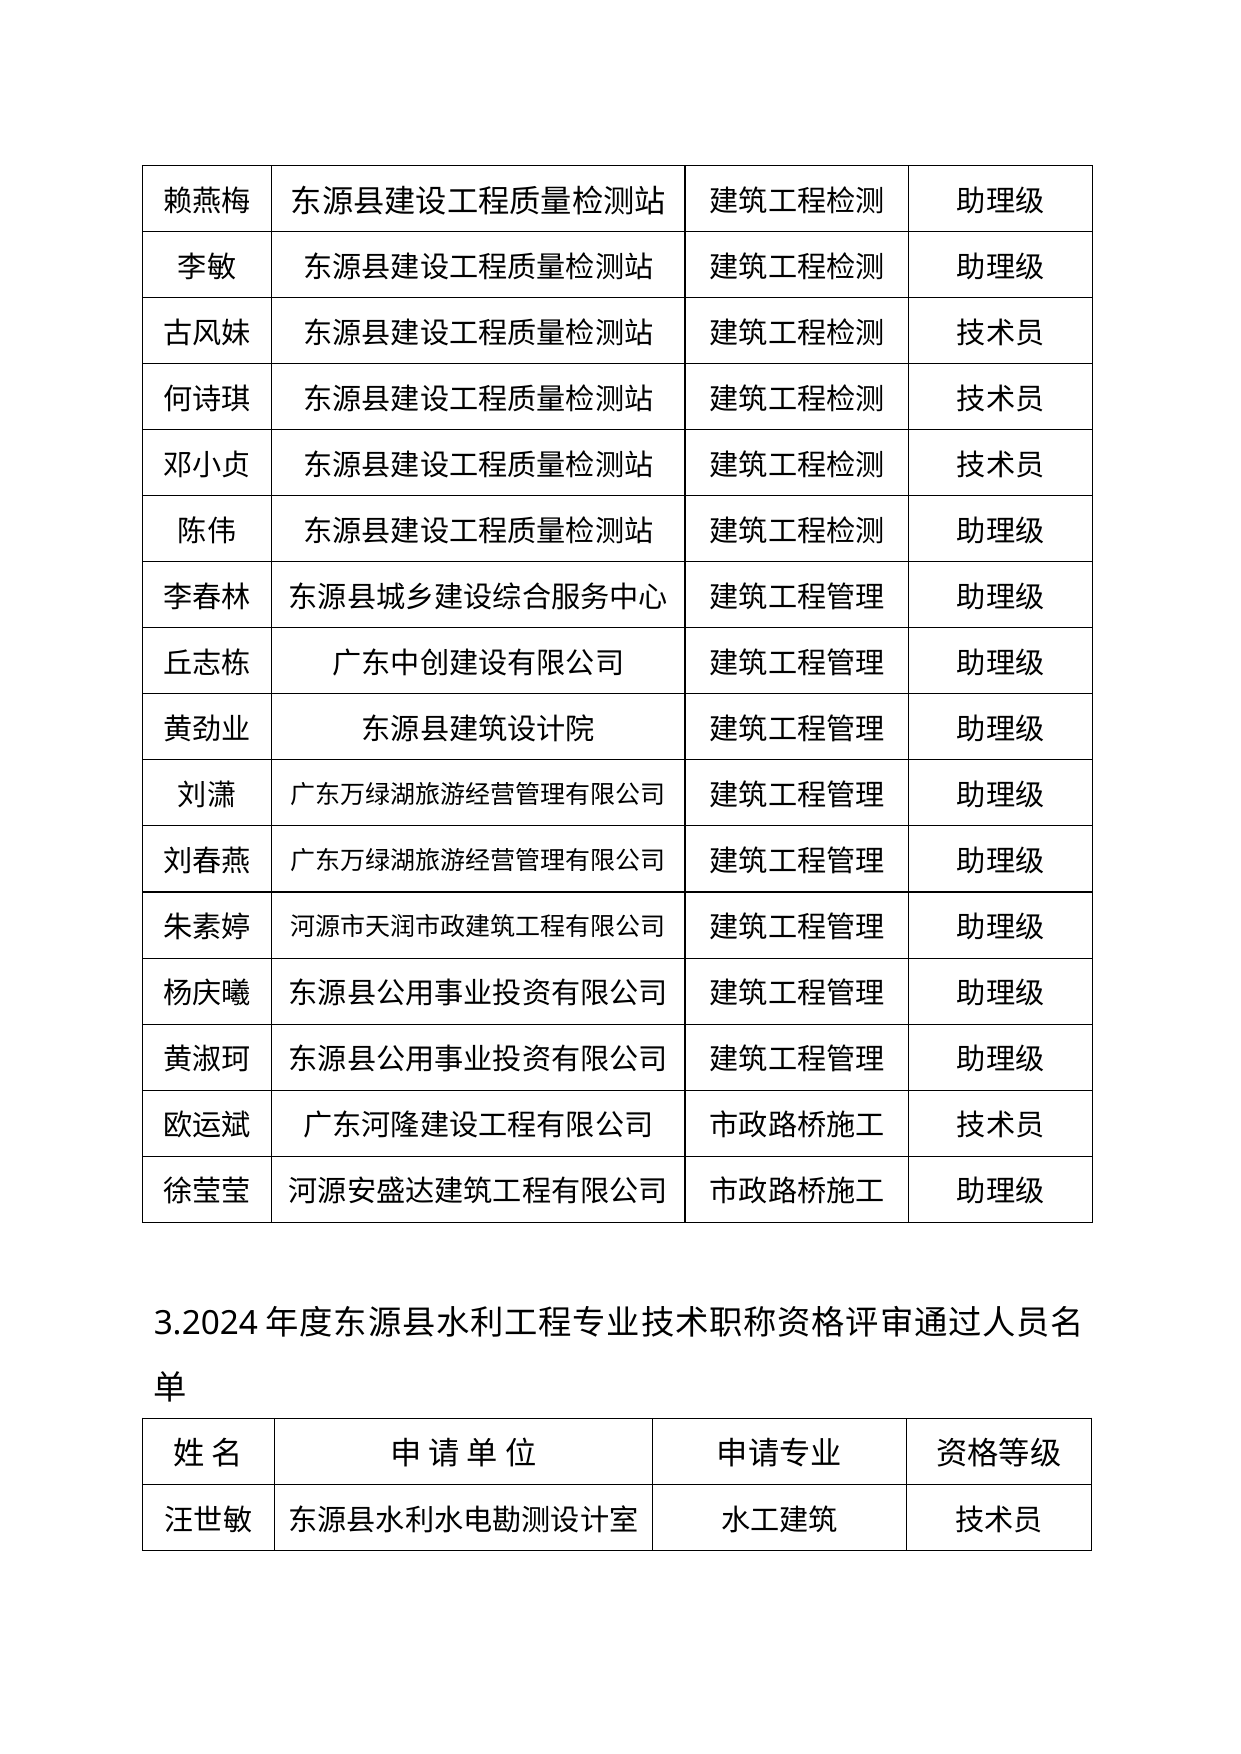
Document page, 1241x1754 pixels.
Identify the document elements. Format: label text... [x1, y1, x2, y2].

table_cell 广东万绿湖旅游经营管理有限公司 [272, 760, 684, 825]
table_cell 黄淑珂 [143, 1025, 271, 1089]
table_cell 杨庆曦 [143, 959, 271, 1023]
table_cell 技术员 [909, 1091, 1092, 1156]
table_cell 朱素婷 [143, 893, 271, 957]
table_cell 东源县建设工程质量检测站 [272, 298, 684, 363]
table_cell 助理级 [909, 1025, 1092, 1089]
table_cell 东源县建筑设计院 [272, 694, 684, 759]
table_cell 东源县城乡建设综合服务中心 [272, 562, 684, 627]
table_cell 助理级 [909, 1157, 1092, 1222]
table_header 申请专业 [653, 1419, 906, 1484]
table_cell 市政路桥施工 [686, 1157, 908, 1222]
table_cell 建筑工程管理 [686, 1025, 908, 1089]
table_cell 技术员 [909, 298, 1092, 363]
table_cell 建筑工程检测 [686, 364, 908, 429]
table_cell 广东河隆建设工程有限公司 [272, 1091, 684, 1156]
table_cell 欧运斌 [143, 1091, 271, 1156]
table_cell 助理级 [909, 760, 1092, 825]
table_cell 助理级 [909, 232, 1092, 297]
table_cell 徐莹莹 [143, 1157, 271, 1222]
table_cell 广东中创建设有限公司 [272, 628, 684, 693]
table_cell 东源县公用事业投资有限公司 [272, 959, 684, 1023]
table_cell 丘志栋 [143, 628, 271, 693]
table_cell 东源县建设工程质量检测站 [272, 430, 684, 495]
table_cell 汪世敏 [143, 1485, 274, 1550]
table_cell 何诗琪 [143, 364, 271, 429]
table_cell 刘春燕 [143, 826, 271, 891]
table_cell 建筑工程管理 [686, 959, 908, 1023]
table_cell 东源县建设工程质量检测站 [272, 364, 684, 429]
table_cell 陈伟 [143, 496, 271, 561]
table_cell 技术员 [909, 430, 1092, 495]
text 3.2024年度东源县水利工程专业技术职称资格评审通过人员名单 [153, 1288, 1087, 1418]
table_cell 刘潇 [143, 760, 271, 825]
table_cell 赖燕梅 [143, 166, 271, 231]
table_cell 河源市天润市政建筑工程有限公司 [272, 893, 684, 957]
table_cell 邓小贞 [143, 430, 271, 495]
table_cell 技术员 [907, 1485, 1091, 1550]
table_cell 建筑工程检测 [686, 298, 908, 363]
table_cell 建筑工程管理 [686, 562, 908, 627]
table_cell 建筑工程管理 [686, 694, 908, 759]
table_cell 东源县建设工程质量检测站 [272, 166, 684, 231]
table_cell 助理级 [909, 166, 1092, 231]
table_cell 东源县建设工程质量检测站 [272, 232, 684, 297]
table_cell 助理级 [909, 826, 1092, 891]
table_cell 建筑工程管理 [686, 893, 908, 957]
table_cell 建筑工程检测 [686, 496, 908, 561]
table_cell 建筑工程检测 [686, 166, 908, 231]
table_cell 李春林 [143, 562, 271, 627]
table_cell 水工建筑 [653, 1485, 906, 1550]
table_cell 建筑工程管理 [686, 628, 908, 693]
table_cell 建筑工程管理 [686, 760, 908, 825]
table_cell 助理级 [909, 496, 1092, 561]
table_header 申 请 单 位 [275, 1419, 652, 1484]
table_cell 助理级 [909, 628, 1092, 693]
table_cell 助理级 [909, 893, 1092, 957]
table_cell 建筑工程检测 [686, 430, 908, 495]
table_cell 古风妹 [143, 298, 271, 363]
table_cell 黄劲业 [143, 694, 271, 759]
table_cell 东源县水利水电勘测设计室 [275, 1485, 652, 1550]
table_cell 广东万绿湖旅游经营管理有限公司 [272, 826, 684, 891]
table_cell 东源县公用事业投资有限公司 [272, 1025, 684, 1089]
table_cell 建筑工程管理 [686, 826, 908, 891]
table_cell 东源县建设工程质量检测站 [272, 496, 684, 561]
table_cell 市政路桥施工 [686, 1091, 908, 1156]
table_header 资格等级 [907, 1419, 1091, 1484]
table_cell 助理级 [909, 959, 1092, 1023]
table_cell 李敏 [143, 232, 271, 297]
table_cell 技术员 [909, 364, 1092, 429]
table_cell 河源安盛达建筑工程有限公司 [272, 1157, 684, 1222]
table_cell 建筑工程检测 [686, 232, 908, 297]
table_header 姓 名 [143, 1419, 274, 1484]
table_cell 助理级 [909, 694, 1092, 759]
table_cell 助理级 [909, 562, 1092, 627]
